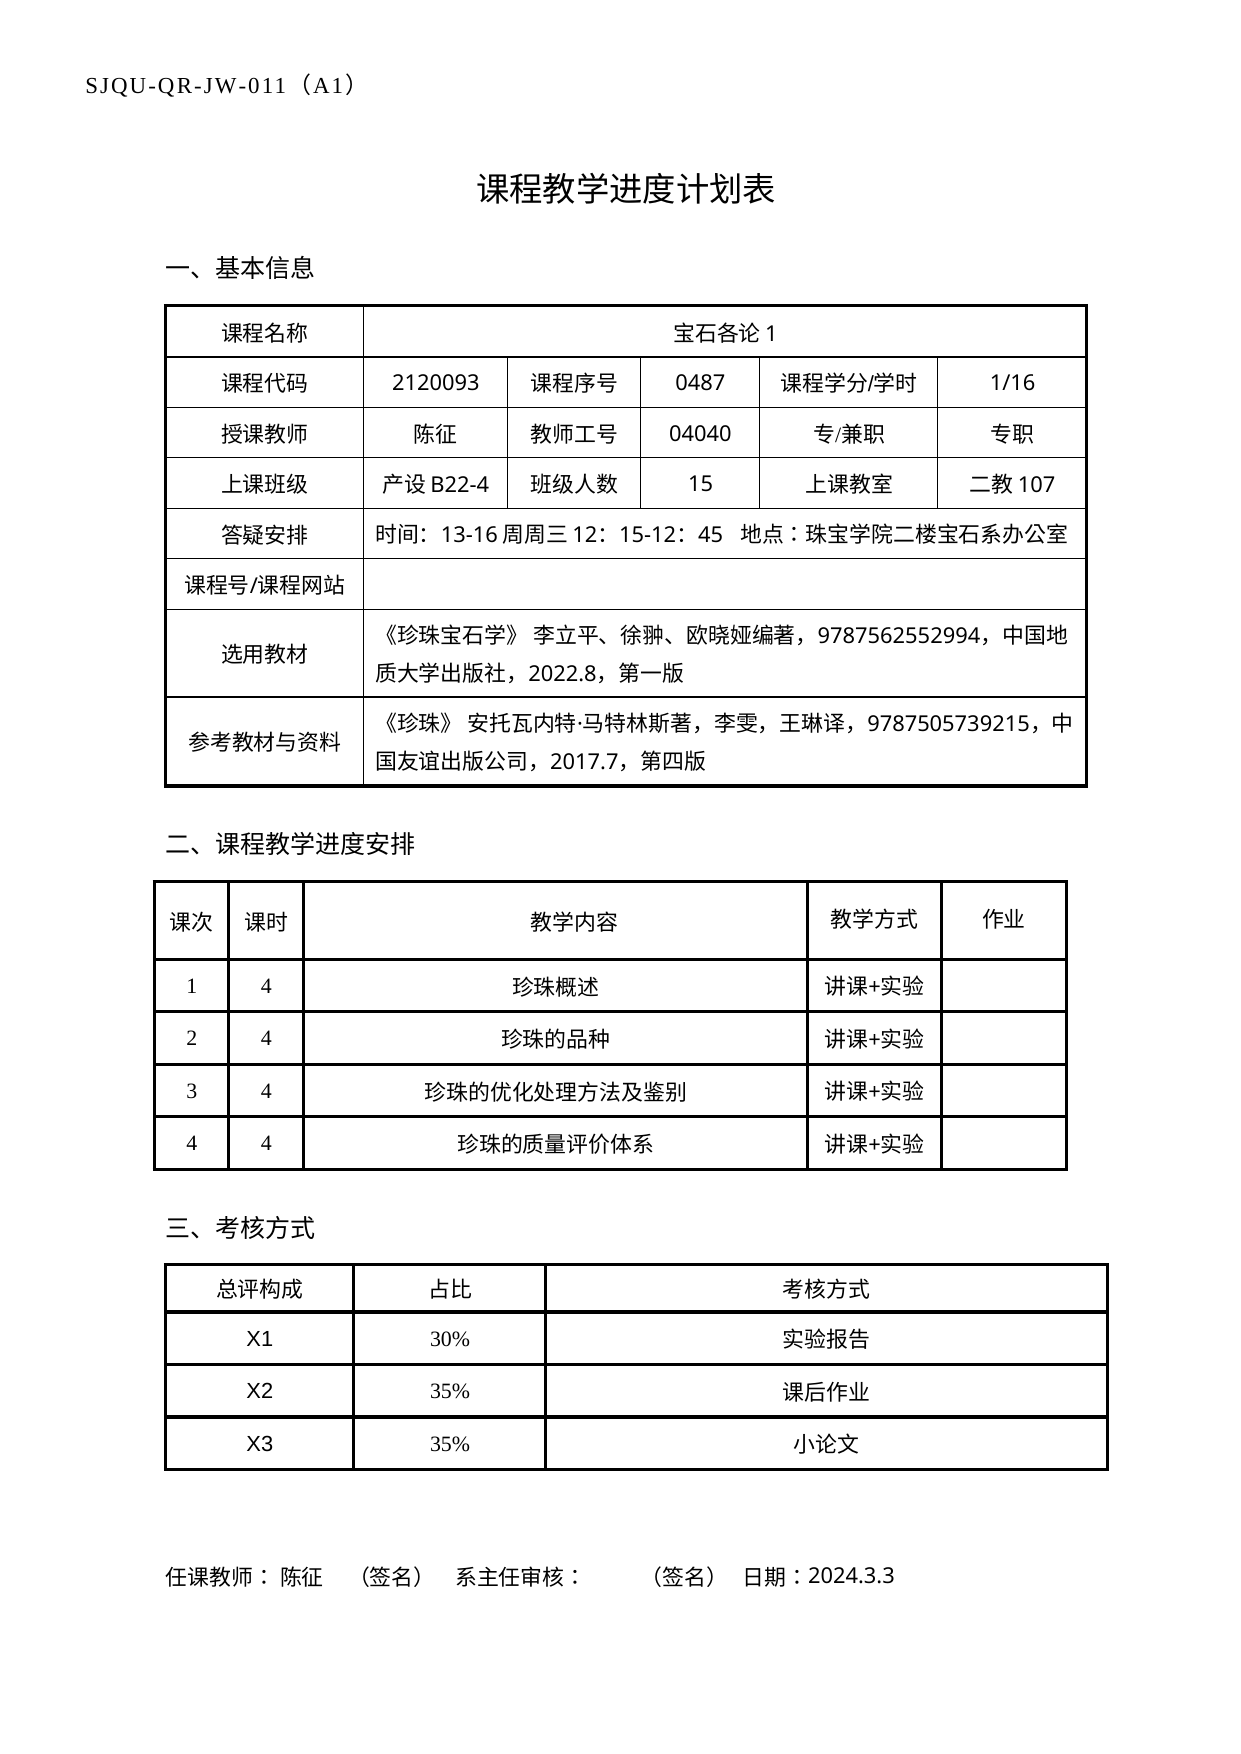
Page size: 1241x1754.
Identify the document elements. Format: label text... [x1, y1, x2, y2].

table_cell 《珍珠宝石学》 李立平、徐翀、欧晓娅编著，9787562552994，中国地质大学出版社，2022.8，第一版 [364, 610, 1085, 696]
table_header 宝石各论1 [364, 307, 1085, 356]
table_cell 4 [230, 961, 302, 1010]
table_cell 珍珠的优化处理方法及鉴别 [305, 1066, 806, 1115]
table_header 课时 [230, 883, 302, 957]
table_cell 授课教师 [167, 408, 363, 457]
table_cell 《珍珠》 安托瓦内特·马特林斯著，李雯，王琳译，9787505739215，中国友谊出版公司，2017.7，第四版 [364, 698, 1085, 784]
table_cell 选用教材 [167, 610, 363, 696]
table_cell 讲课+实验 [809, 1013, 940, 1062]
table_cell [943, 1066, 1065, 1115]
table_header 课程名称 [167, 307, 363, 356]
table_cell 上课教室 [760, 458, 937, 508]
table_cell [943, 1013, 1065, 1062]
table_cell 产设B22-4 [364, 458, 507, 508]
table_cell 课程学分/学时 [760, 358, 937, 407]
table_cell 讲课+实验 [809, 961, 940, 1010]
table_cell 二教107 [938, 458, 1085, 508]
table_cell 2120093 [364, 358, 507, 407]
table_cell 30% [355, 1314, 544, 1363]
text 二、课程教学进度安排 [165, 825, 1087, 861]
text 一、基本信息 [165, 249, 1087, 285]
table_cell 35% [355, 1419, 544, 1468]
table_cell 4 [230, 1118, 302, 1167]
table_cell 04040 [641, 408, 759, 457]
table_header 占比 [355, 1266, 544, 1310]
table_cell 专职 [938, 408, 1085, 457]
table_cell 4 [156, 1118, 227, 1167]
table_header 总评构成 [167, 1266, 352, 1310]
table_cell 课后作业 [547, 1366, 1106, 1415]
table_cell 15 [641, 458, 759, 508]
text 任课教师： 陈征 （签名） 系主任审核： （签名） 日期：2024.3.3 [165, 1523, 1087, 1598]
table_header 教学方式 [809, 883, 940, 957]
table_cell [943, 961, 1065, 1010]
table_cell 1 [156, 961, 227, 1010]
table_header 作业 [943, 883, 1065, 957]
table_cell 实验报告 [547, 1314, 1106, 1363]
table_cell 讲课+实验 [809, 1118, 940, 1167]
table_cell 0487 [641, 358, 759, 407]
table_cell 参考教材与资料 [167, 698, 363, 784]
table_cell 珍珠概述 [305, 961, 806, 1010]
table_cell 讲课+实验 [809, 1066, 940, 1115]
table_cell 4 [230, 1013, 302, 1062]
table_cell 陈征 [364, 408, 507, 457]
table_cell 珍珠的品种 [305, 1013, 806, 1062]
table_cell 珍珠的质量评价体系 [305, 1118, 806, 1167]
table_header 考核方式 [547, 1266, 1106, 1310]
table_cell 1/16 [938, 358, 1085, 407]
table_cell X1 [167, 1314, 352, 1363]
table_cell 课程号/课程网站 [167, 559, 363, 608]
table_header 课次 [156, 883, 227, 957]
table_cell [943, 1118, 1065, 1167]
table_cell 上课班级 [167, 458, 363, 508]
table_cell 班级人数 [508, 458, 640, 508]
text 课程教学进度计划表 [165, 163, 1087, 211]
table_cell 教师工号 [508, 408, 640, 457]
table_cell X2 [167, 1366, 352, 1415]
table_cell 答疑安排 [167, 509, 363, 558]
table_cell 3 [156, 1066, 227, 1115]
table_cell [364, 559, 1085, 608]
table_cell 小论文 [547, 1419, 1106, 1468]
text 三、考核方式 [165, 1208, 1087, 1244]
table_cell X3 [167, 1419, 352, 1468]
table_cell 4 [230, 1066, 302, 1115]
table_cell 课程序号 [508, 358, 640, 407]
table_cell 35% [355, 1366, 544, 1415]
table_cell 课程代码 [167, 358, 363, 407]
table_cell 时间：13-16周周三12：15-12：45 地点：珠宝学院二楼宝石系办公室 [364, 509, 1085, 558]
table_cell 2 [156, 1013, 227, 1062]
table_header 教学内容 [305, 883, 806, 957]
table_cell 专/兼职 [760, 408, 937, 457]
